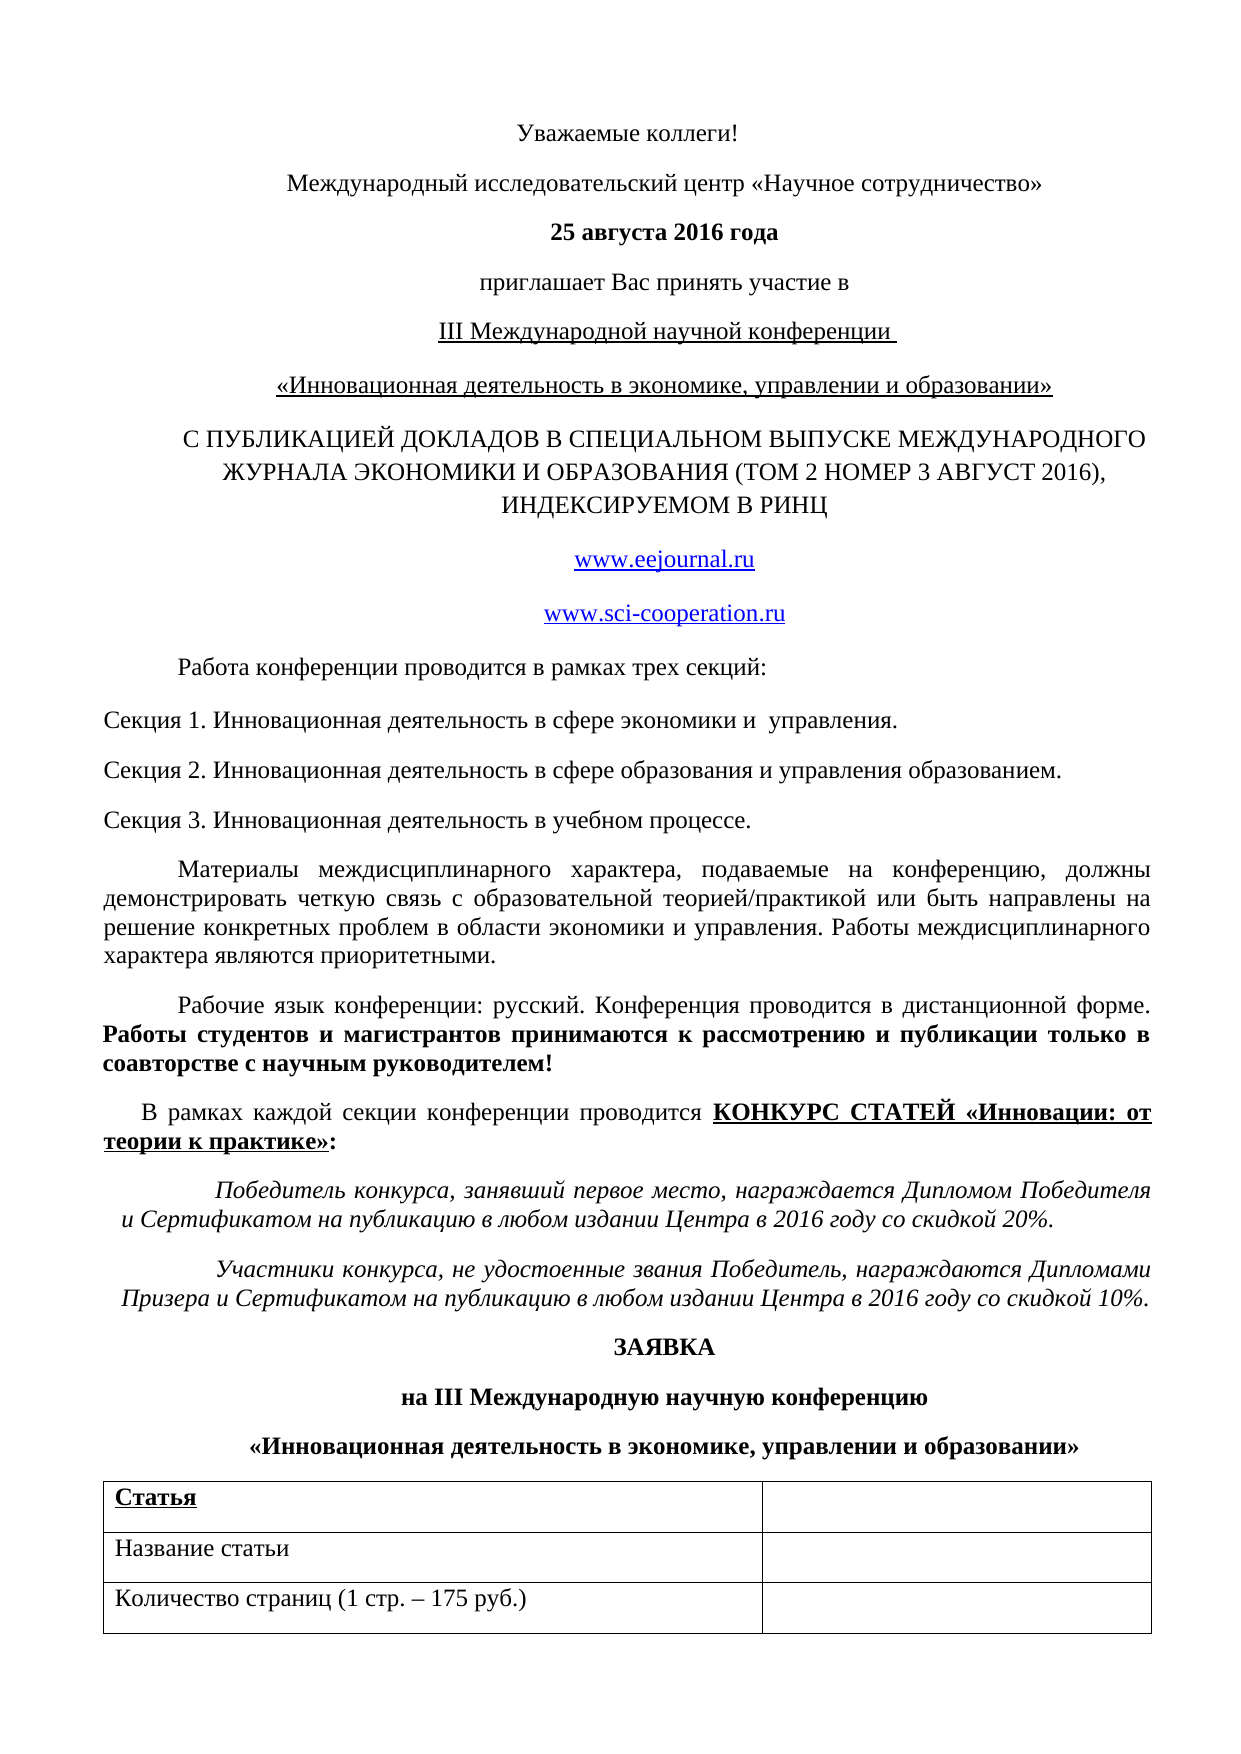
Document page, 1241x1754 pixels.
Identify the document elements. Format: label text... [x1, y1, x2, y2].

table_cell Количество страниц (1 стр. – 175 руб.) [104, 1583, 762, 1633]
text В рамках каждой секции конференции проводится КОНКУРС СТАТЕЙ «Инновации: от теории к практике»: [103, 1097, 1152, 1155]
text Уважаемые коллеги! [103, 118, 1152, 147]
text Победитель конкурса, занявший первое место, награждается Дипломом Победителя и Сертификатом на публикацию в любом издании Центра в 2016 году со скидкой 20%. [121, 1176, 1152, 1233]
text Международный исследовательский центр «Научное сотрудничество» [177, 168, 1152, 196]
text III Международной научной конференции [177, 316, 1152, 345]
text Секция 1. Инновационная деятельность в сфере экономики и управления. [103, 706, 1152, 734]
table_cell [763, 1533, 1151, 1582]
table_header [763, 1482, 1151, 1532]
text Работа конференции проводится в рамках трех секций: [103, 652, 1152, 681]
text «Инновационная деятельность в экономике, управлении и образовании» [177, 370, 1152, 399]
table_cell [763, 1583, 1151, 1633]
text Участники конкурса, не удостоенные звания Победитель, награждаются Дипломами Призера и Сертификатом на публикацию в любом издании Центра в 2016 году со скидкой 10%. [121, 1254, 1152, 1311]
text Материалы междисциплинарного характера, подаваемые на конференцию, должны демонстрировать четкую связь с образовательной теорией/практикой или быть направлены на решение конкретных проблем в области экономики и управления. Работы междисциплинарного характера являются приоритетными. [103, 854, 1152, 969]
text С ПУБЛИКАЦИЕЙ ДОКЛАДОВ В СПЕЦИАЛЬНОМ ВЫПУСКЕ МЕЖДУНАРОДНОГО ЖУРНАЛА ЭКОНОМИКИ И ОБРАЗОВАНИЯ (ТОМ 2 НОМЕР 3 АВГУСТ 2016), ИНДЕКСИРУЕМОМ В РИНЦ [177, 424, 1152, 519]
text на III Международную научную конференцию [177, 1382, 1152, 1411]
text ЗАЯВКА [177, 1332, 1152, 1361]
text Секция 2. Инновационная деятельность в сфере образования и управления образованием. [103, 755, 1152, 784]
text «Инновационная деятельность в экономике, управлении и образовании» [177, 1431, 1152, 1460]
text Рабочие язык конференции: русский. Конференция проводится в дистанционной форме. Работы студентов и магистрантов принимаются к рассмотрению и публикации только в соавторстве с научным руководителем! [102, 990, 1152, 1076]
text www.eejournal.ru [177, 544, 1152, 573]
table_header Статья [104, 1482, 762, 1532]
text 25 августа 2016 года [177, 217, 1152, 246]
table_cell Название статьи [104, 1533, 762, 1582]
text www.sci-cooperation.ru [177, 598, 1152, 627]
text приглашает Вас принять участие в [177, 267, 1152, 296]
text Секция 3. Инновационная деятельность в учебном процессе. [103, 805, 1152, 833]
